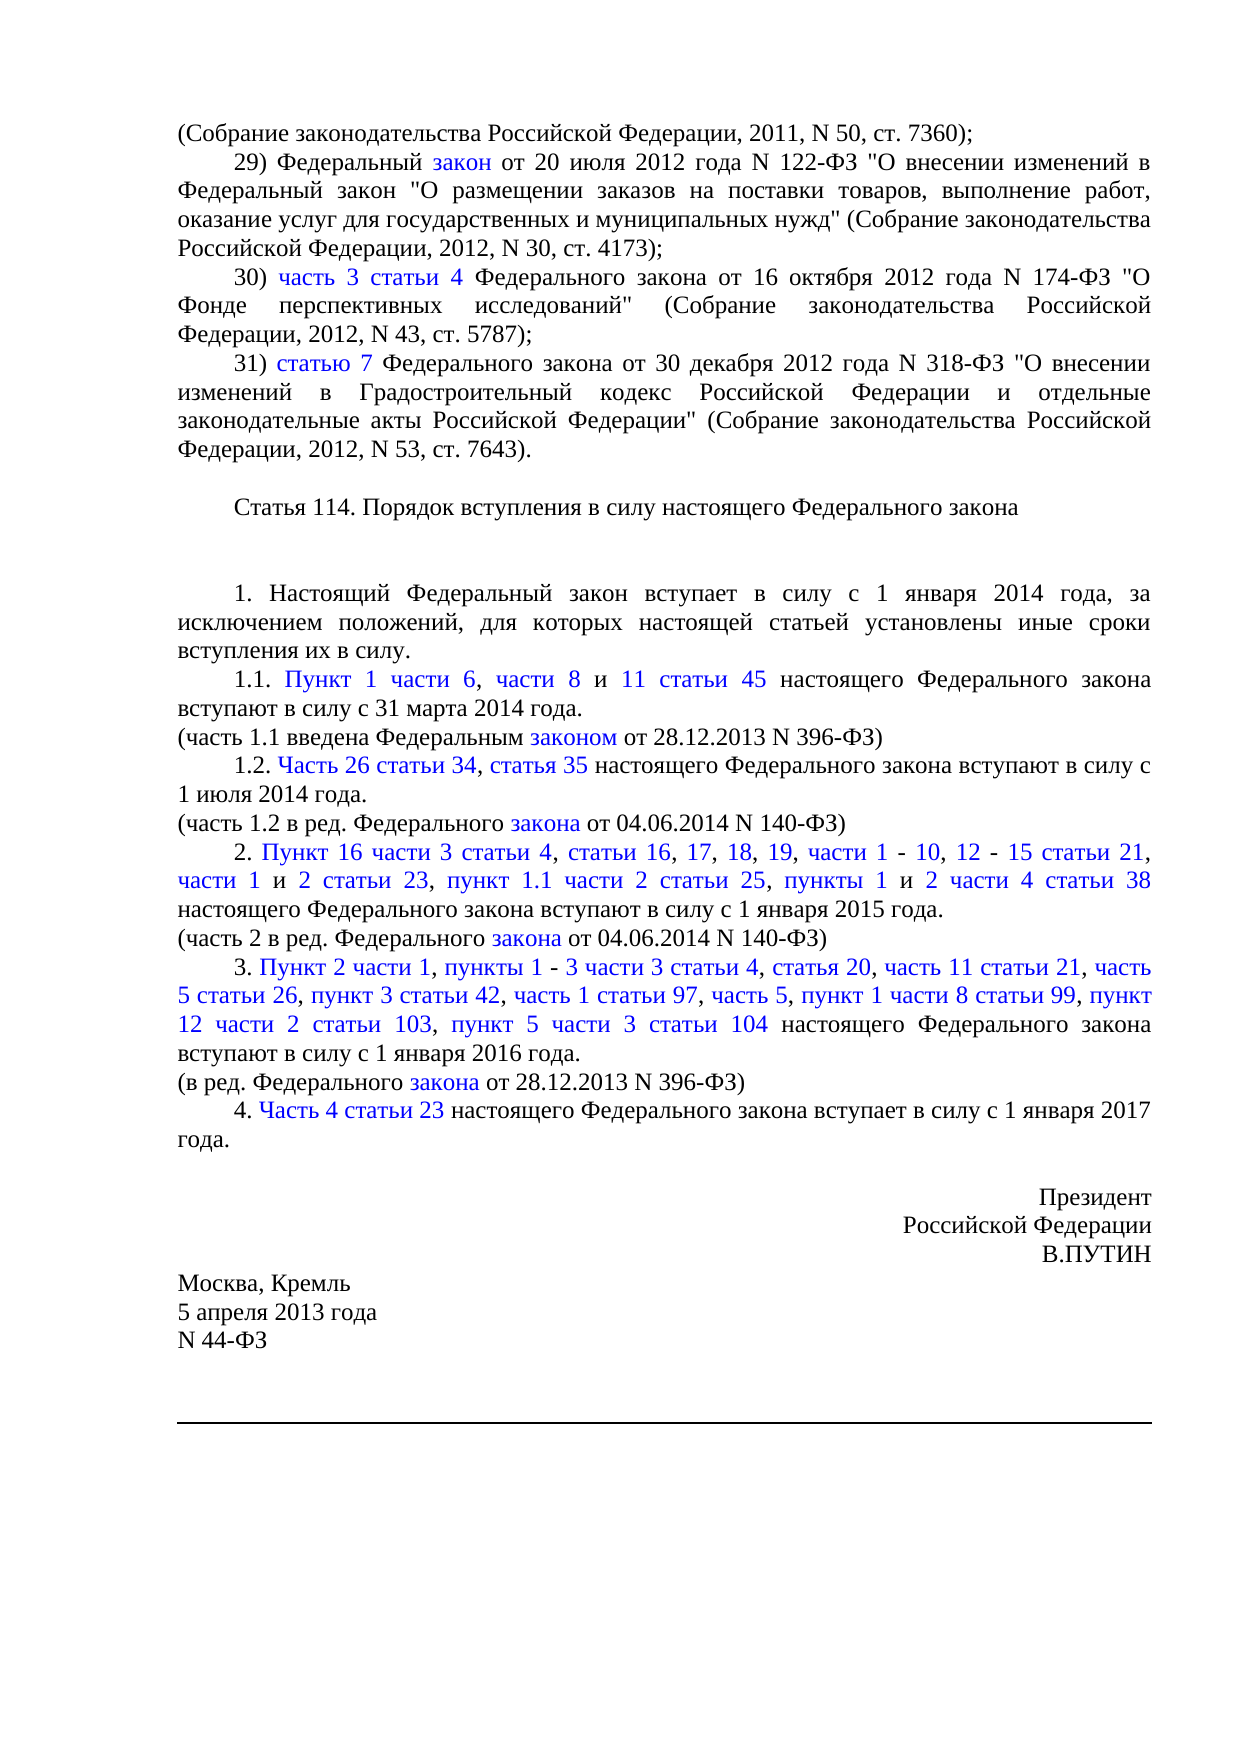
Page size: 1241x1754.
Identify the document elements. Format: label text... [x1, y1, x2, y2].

text Статья 114. Порядок вступления в силу настоящего Федерального закона [177, 492, 1152, 521]
text (часть 1.1 введена Федеральным законом от 28.12.2013 N 396-ФЗ) [177, 722, 1152, 751]
text 1.2. Часть 26 статьи 34, статья 35 настоящего Федерального закона вступают в силу с 1 июля 2014 года. [177, 751, 1152, 808]
text 31) статью 7 Федерального закона от 30 декабря 2012 года N 318-ФЗ "О внесении изменений в Градостроительный кодекс Российской Федерации и отдельные законодательные акты Российской Федерации" (Собрание законодательства Российской Федерации, 2012, N 53, ст. 7643). [177, 348, 1152, 463]
text Москва, Кремль [177, 1268, 1152, 1297]
text 29) Федеральный закон от 20 июля 2012 года N 122-ФЗ "О внесении изменений в Федеральный закон "О размещении заказов на поставки товаров, выполнение работ, оказание услуг для государственных и муниципальных нужд" (Собрание законодательства Российской Федерации, 2012, N 30, ст. 4173); [177, 147, 1152, 262]
text (часть 2 в ред. Федерального закона от 04.06.2014 N 140-ФЗ) [177, 923, 1152, 952]
text 1. Настоящий Федеральный закон вступает в силу с 1 января 2014 года, за исключением положений, для которых настоящей статьей установлены иные сроки вступления их в силу. [177, 578, 1152, 664]
text N 44-ФЗ [177, 1326, 1152, 1354]
text 1.1. Пункт 1 части 6, части 8 и 11 статьи 45 настоящего Федерального закона вступают в силу с 31 марта 2014 года. [177, 664, 1152, 722]
text (в ред. Федерального закона от 28.12.2013 N 396-ФЗ) [177, 1067, 1152, 1096]
text 3. Пункт 2 части 1, пункты 1 - 3 части 3 статьи 4, статья 20, часть 11 статьи 21, часть 5 статьи 26, пункт 3 статьи 42, часть 1 статьи 97, часть 5, пункт 1 части 8 статьи 99, пункт 12 части 2 статьи 103, пункт 5 части 3 статьи 104 настоящего Федерального закона вступают в силу с 1 января 2016 года. [177, 952, 1152, 1067]
text (часть 1.2 в ред. Федерального закона от 04.06.2014 N 140-ФЗ) [177, 808, 1152, 837]
text 2. Пункт 16 части 3 статьи 4, статьи 16, 17, 18, 19, части 1 - 10, 12 - 15 статьи 21, части 1 и 2 статьи 23, пункт 1.1 части 2 статьи 25, пункты 1 и 2 части 4 статьи 38 настоящего Федерального закона вступают в силу с 1 января 2015 года. [177, 837, 1152, 923]
text 4. Часть 4 статьи 23 настоящего Федерального закона вступает в силу с 1 января 2017 года. [177, 1096, 1152, 1153]
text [177, 118, 1152, 147]
text 5 апреля 2013 года [177, 1297, 1152, 1326]
text Российской Федерации [177, 1211, 1152, 1239]
text Президент [177, 1182, 1152, 1211]
text 30) часть 3 статьи 4 Федерального закона от 16 октября 2012 года N 174-ФЗ "О Фонде перспективных исследований" (Собрание законодательства Российской Федерации, 2012, N 43, ст. 5787); [177, 262, 1152, 348]
text В.ПУТИН [177, 1239, 1152, 1268]
